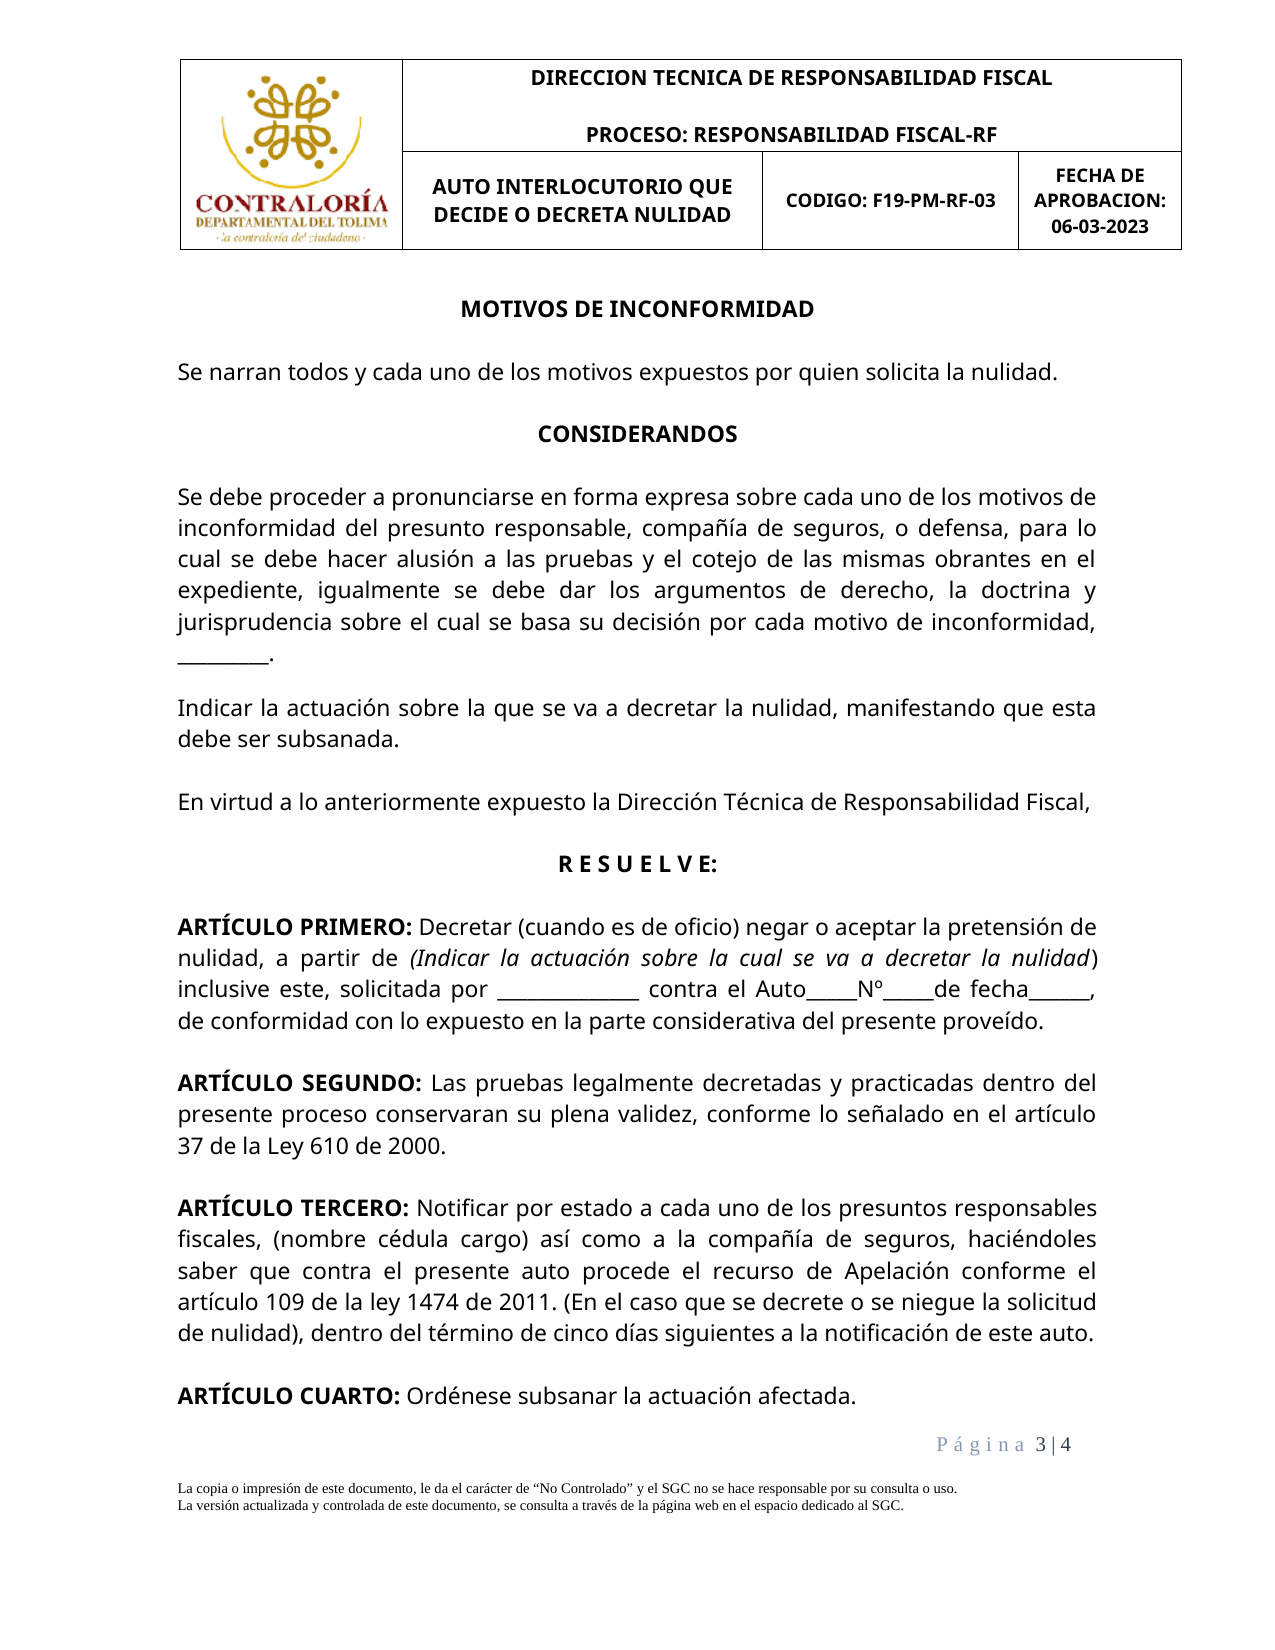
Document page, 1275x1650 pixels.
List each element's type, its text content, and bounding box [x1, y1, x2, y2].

text ARTÍCULO TERCERO: Notificar por estado a cada uno de los presuntos responsables fiscales, (nombre cédula cargo) así como a la compañía de seguros, haciéndoles saber que contra el presente auto procede el recurso de Apelación conforme el artículo 109 de la ley 1474 de 2011. (En el caso que se decrete o se niegue la solicitud de nulidad), dentro del término de cinco días siguientes a la notificación de este auto. [177, 1192, 1098, 1348]
text R E S U E L V E: [177, 848, 1098, 879]
text ARTÍCULO PRIMERO: Decretar (cuando es de oficio) negar o aceptar la pretensión de nulidad, a partir de (Indicar la actuación sobre la cual se va a decretar la nulidad) inclusive este, solicitada por ______________ contra el Auto_____Nº_____de fecha______, de conformidad con lo expuesto en la parte considerativa del presente proveído. [177, 911, 1098, 1036]
text ARTÍCULO CUARTO: Ordénese subsanar la actuación afectada. [177, 1379, 1098, 1411]
text En virtud a lo anteriormente expuesto la Dirección Técnica de Responsabilidad Fiscal, [177, 786, 1098, 817]
picture [183, 63, 400, 246]
text CONSIDERANDOS [177, 418, 1098, 449]
text Se narran todos y cada uno de los motivos expuestos por quien solicita la nulidad. [177, 356, 1098, 387]
text ARTÍCULO SEGUNDO: Las pruebas legalmente decretadas y practicadas dentro del presente proceso conservaran su plena validez, conforme lo señalado en el artículo 37 de la Ley 610 de 2000. [177, 1067, 1098, 1161]
text MOTIVOS DE INCONFORMIDAD [177, 293, 1098, 324]
text Se debe proceder a pronunciarse en forma expresa sobre cada uno de los motivos de inconformidad del presunto responsable, compañía de seguros, o defensa, para lo cual se debe hacer alusión a las pruebas y el cotejo de las mismas obrantes en el expediente, igualmente se debe dar los argumentos de derecho, la doctrina y jurisprudencia sobre el cual se basa su decisión por cada motivo de inconformidad, _________. [177, 481, 1098, 668]
text Indicar la actuación sobre la que se va a decretar la nulidad, manifestando que esta debe ser subsanada. [177, 692, 1098, 754]
